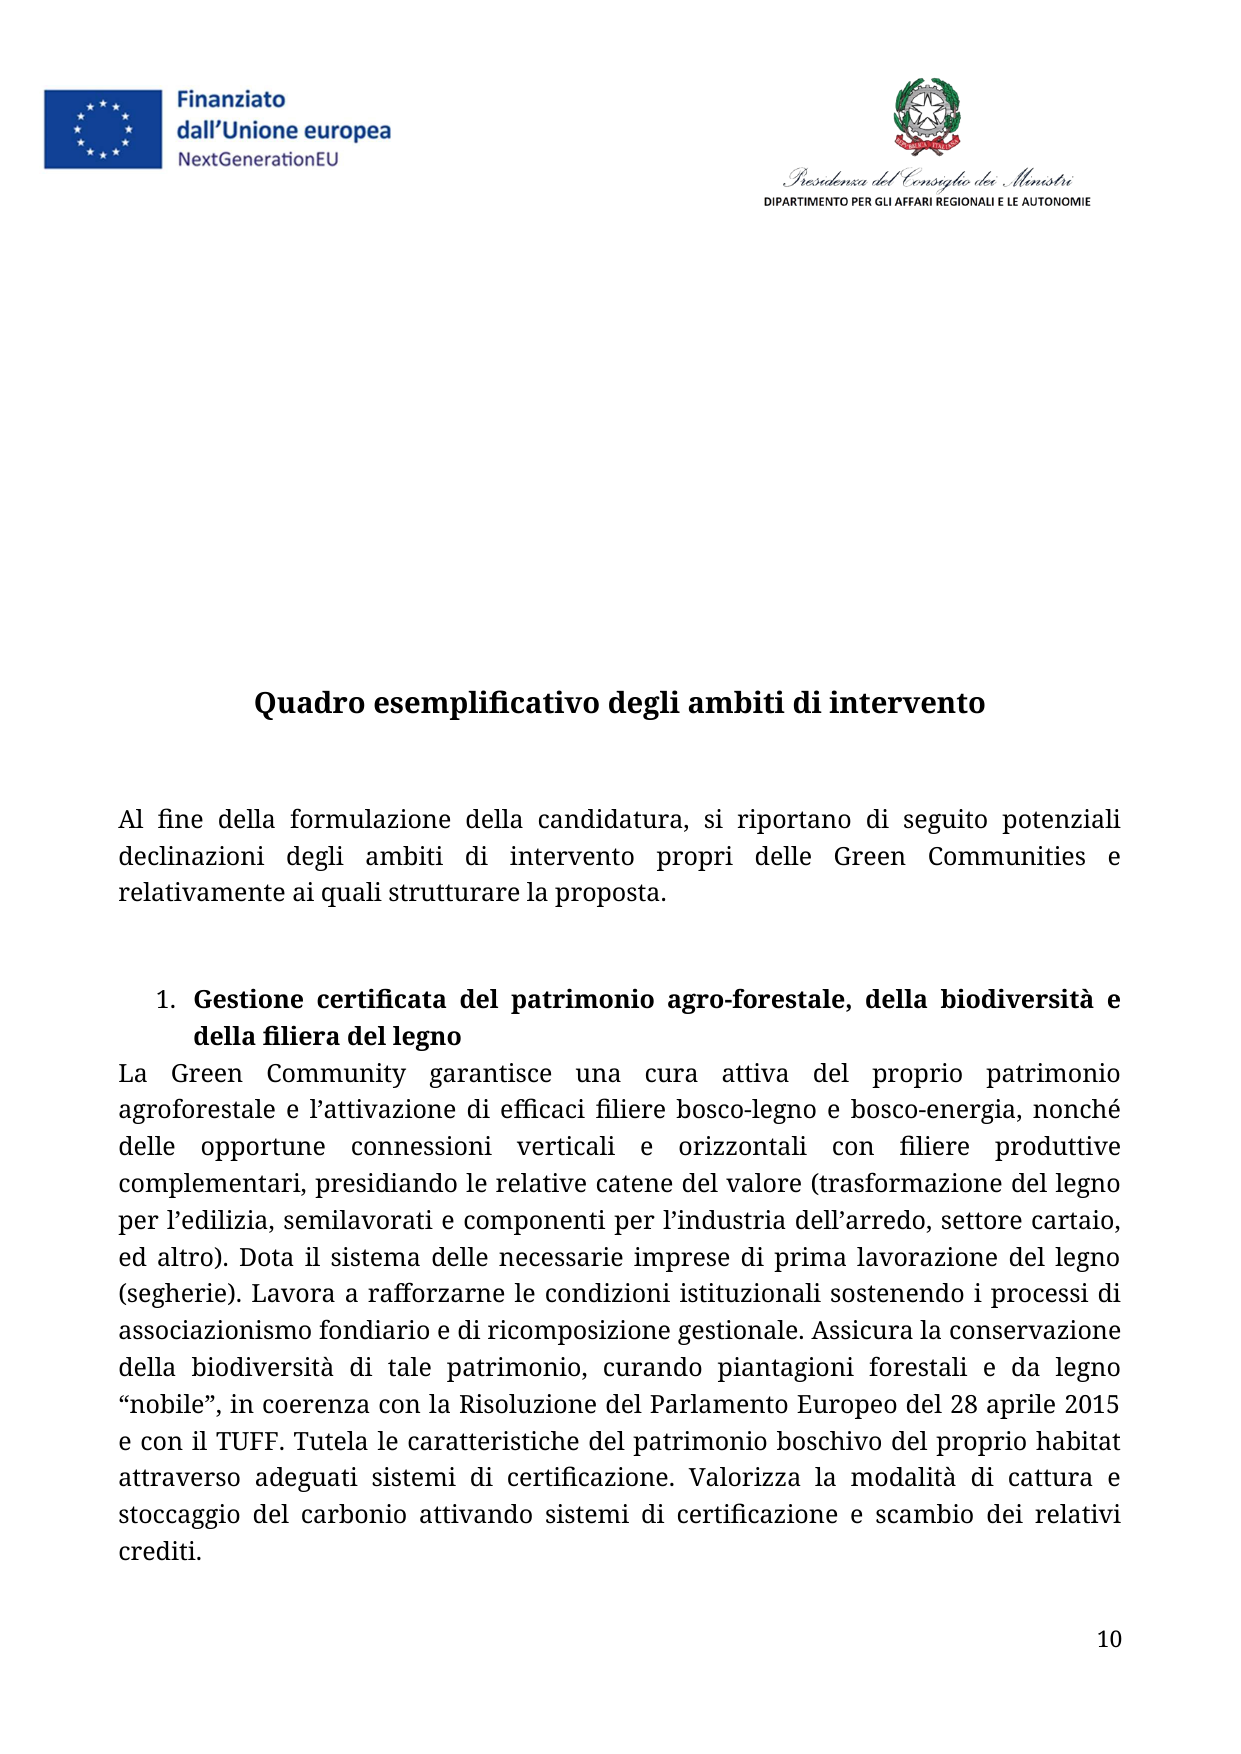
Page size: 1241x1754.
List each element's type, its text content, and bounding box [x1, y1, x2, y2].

text Al fine della formulazione della candidatura, si riportano di seguito potenziali declinazioni degli ambiti di intervento propri delle Green Communities e relativamente ai quali strutturare la proposta. [118, 801, 1122, 909]
text La Green Community garantisce una cura attiva del proprio patrimonio agroforestale e l’attivazione di efficaci filiere bosco-legno e bosco-energia, nonché delle opportune connessioni verticali e orizzontali con filiere produttive complementari, presidiando le relative catene del valore (trasformazione del legno per l’edilizia, semilavorati e componenti per l’industria dell’arredo, settore cartaio, ed altro). Dota il sistema delle necessarie imprese di prima lavorazione del legno (segherie). Lavora a rafforzarne le condizioni istituzionali sostenendo i processi di associazionismo fondiario e di ricomposizione gestionale. Assicura la conservazione della biodiversità di tale patrimonio, curando piantagioni forestali e da legno “nobile”, in coerenza con la Risoluzione del Parlamento Europeo del 28 aprile 2015 e con il TUFF. Tutela le caratteristiche del patrimonio boschivo del proprio habitat attraverso adeguati sistemi di certificazione. Valorizza la modalità di cattura e stoccaggio del carbonio attivando sistemi di certificazione e scambio dei relativi crediti. [118, 1055, 1122, 1567]
picture [761, 73, 1096, 214]
list Gestione certificata del patrimonio agro-forestale, della biodiversità e della filiera del legno [156, 982, 1122, 1053]
picture [39, 85, 392, 174]
text Quadro esemplificativo degli ambiti di intervento [118, 682, 1122, 722]
